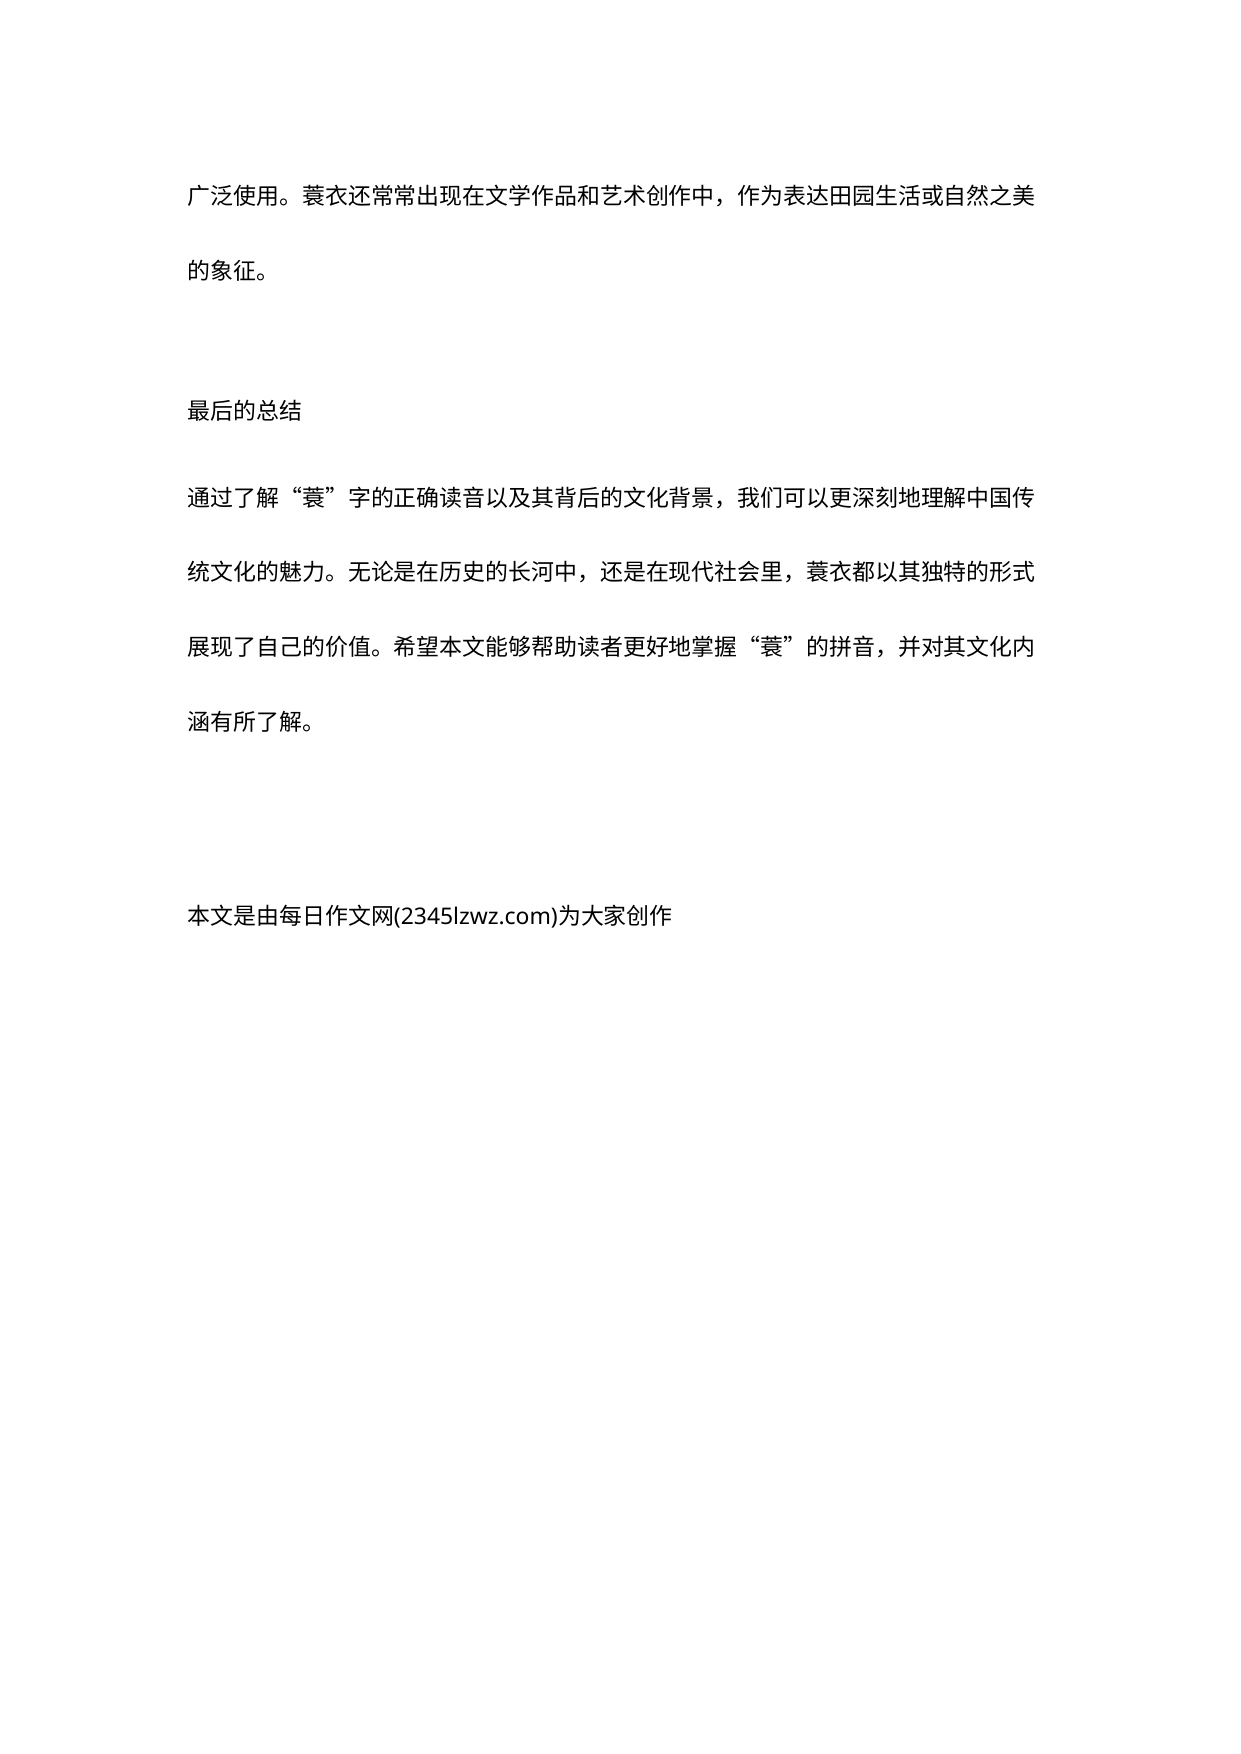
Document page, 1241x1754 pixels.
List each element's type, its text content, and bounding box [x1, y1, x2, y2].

text 最后的总结 [187, 377, 1053, 442]
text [187, 162, 1053, 302]
text 通过了解“蓑”字的正确读音以及其背后的文化背景，我们可以更深刻地理解中国传统文化的魅力。无论是在历史的长河中，还是在现代社会里，蓑衣都以其独特的形式展现了自己的价值。希望本文能够帮助读者更好地掌握“蓑”的拼音，并对其文化内涵有所了解。 [187, 464, 1053, 753]
text 本文是由每日作文网(2345lzwz.com)为大家创作 [187, 882, 1053, 947]
